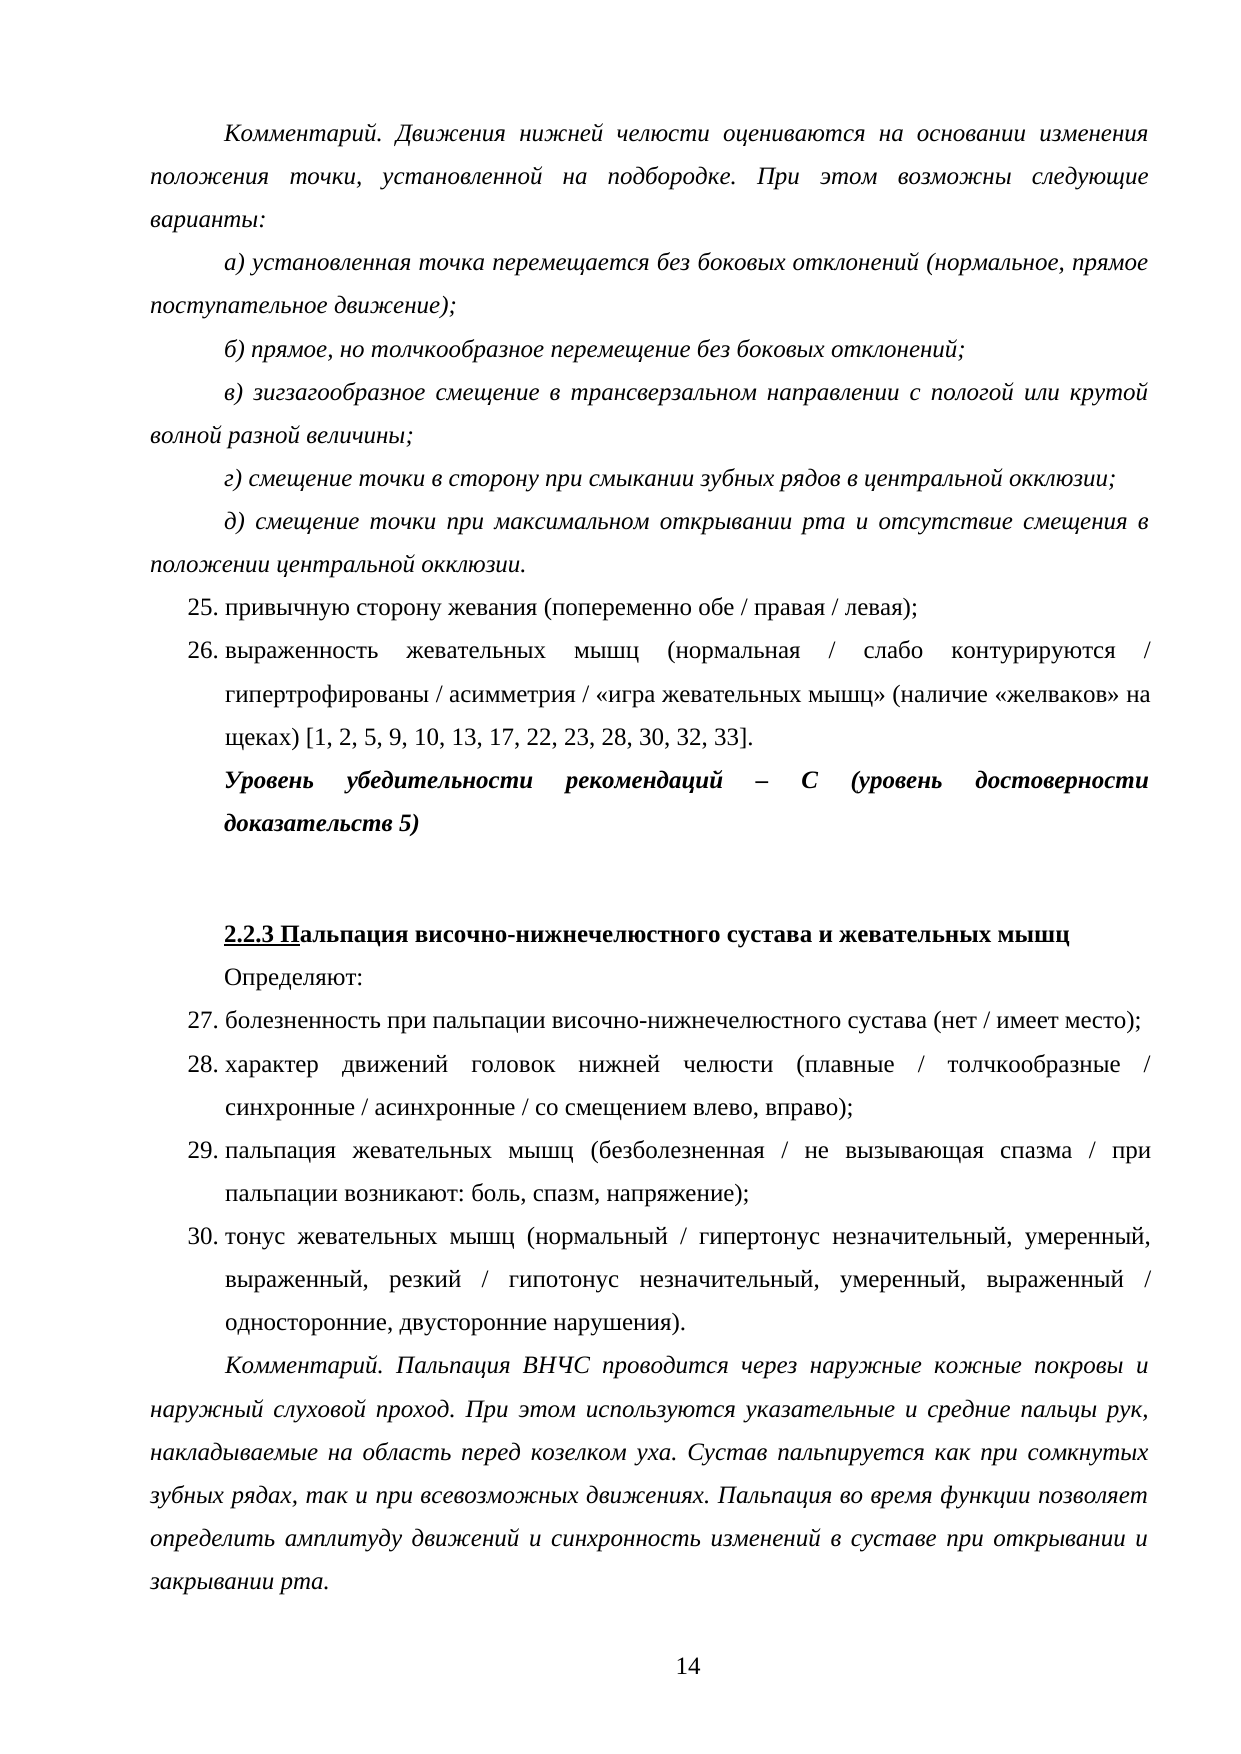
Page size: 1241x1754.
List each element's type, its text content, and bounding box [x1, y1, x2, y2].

text Определяют: [150, 962, 1152, 991]
text в) зигзагообразное смещение в трансверзальном направлении с пологой или крутой волной разной величины; [150, 377, 1152, 449]
list выраженность жевательных мышц (нормальная / слабо контурируются / гипертрофированы / асимметрия / «игра жевательных мышц» (наличие «желваков» на щеках) [1, 2, 5, 9, 10, 13, 17, 22, 23, 28, 30, 32, 33]. [187, 636, 1152, 751]
text б) прямое, но толчкообразное перемещение без боковых отклонений; [150, 334, 1152, 362]
list привычную сторону жевания (попеременно обе / правая / левая); [187, 592, 1152, 621]
text а) установленная точка перемещается без боковых отклонений (нормальное, прямое поступательное движение); [150, 247, 1152, 319]
list тонус жевательных мышц (нормальный / гипертонус незначительный, умеренный, выраженный, резкий / гипотонус незначительный, умеренный, выраженный / односторонние, двусторонние нарушения). [187, 1221, 1152, 1336]
list характер движений головок нижней челюсти (плавные / толчкообразные / синхронные / асинхронные / со смещением влево, вправо); [187, 1049, 1152, 1121]
text г) смещение точки в сторону при смыкании зубных рядов в центральной окклюзии; [150, 463, 1152, 492]
text Комментарий. Пальпация ВНЧС проводится через наружные кожные покровы и наружный слуховой проход. При этом используются указательные и средние пальцы рук, накладываемые на область перед козелком уха. Сустав пальпируется как при сомкнутых зубных рядах, так и при всевозможных движениях. Пальпация во время функции позволяет определить амплитуду движений и синхронность изменений в суставе при открывании и закрывании рта. [150, 1351, 1152, 1595]
list болезненность при пальпации височно-нижнечелюстного сустава (нет / имеет место); [187, 1006, 1152, 1034]
text Уровень убедительности рекомендаций – С (уровень достоверности доказательств 5) [224, 765, 1152, 837]
text Комментарий. Движения нижней челюсти оцениваются на основании изменения положения точки, установленной на подбородке. При этом возможны следующие варианты: [150, 118, 1152, 233]
list пальпация жевательных мышц (безболезненная / не вызывающая спазма / при пальпации возникают: боль, спазм, напряжение); [187, 1135, 1152, 1207]
text д) смещение точки при максимальном открывании рта и отсутствие смещения в положении центральной окклюзии. [150, 506, 1152, 578]
